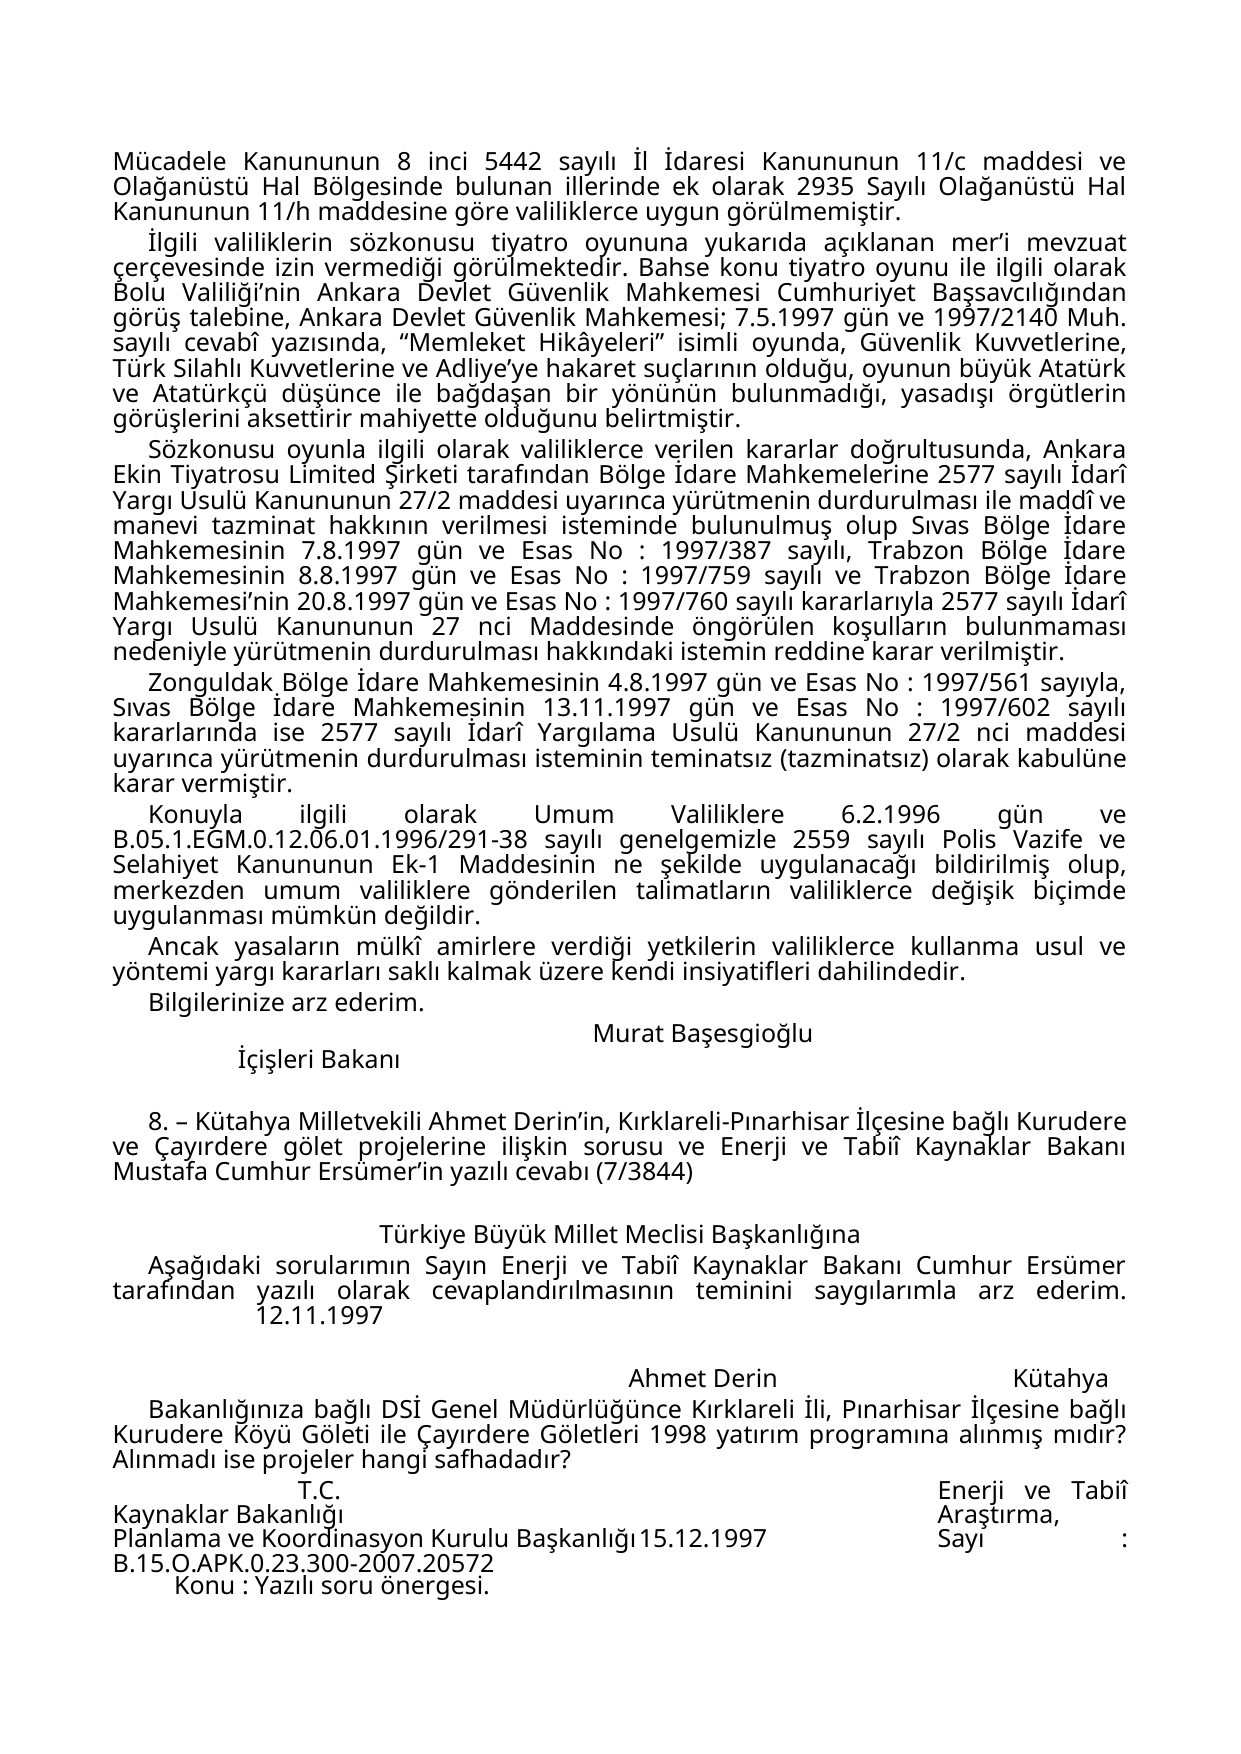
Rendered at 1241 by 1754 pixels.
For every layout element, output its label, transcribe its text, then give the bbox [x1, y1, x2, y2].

text 8. – Kütahya Milletvekili Ahmet Derin’in, Kırklareli-Pınarhisar İlçesine bağlı Kurudere ve Çayırdere gölet projelerine ilişkin sorusu ve Enerji ve Tabiî Kaynaklar Bakanı Mustafa Cumhur Ersümer’in yazılı cevabı (7/3844) [112, 1110, 1128, 1186]
text Zonguldak Bölge İdare Mahkemesinin 4.8.1997 gün ve Esas No : 1997/561 sayıyla, Sıvas Bölge İdare Mahkemesinin 13.11.1997 gün ve Esas No : 1997/602 sayılı kararlarında ise 2577 sayılı İdarî Yargılama Usulü Kanununun 27/2 nci maddesi uyarınca yürütmenin durdurulması isteminin teminatsız (tazminatsız) olarak kabulüne karar vermiştir. [112, 671, 1128, 797]
text Murat Başesgioğlu İçişleri Bakanı [112, 1023, 1128, 1073]
text Konuyla ilgili olarak Umum Valiliklere 6.2.1996 gün ve B.05.1.EGM.0.12.06.01.1996/291-38 sayılı genelgemizle 2559 sayılı Polis Vazife ve Selahiyet Kanununun Ek-1 Maddesinin ne şekilde uygulanacağı bildirilmiş olup, merkezden umum valiliklere gönderilen talimatların valiliklerce değişik biçimde uygulanması mümkün değildir. [112, 803, 1128, 929]
text Ancak yasaların mülkî amirlere verdiği yetkilerin valiliklerce kullanma usul ve yöntemi yargı kararları saklı kalmak üzere kendi insiyatifleri dahilindedir. [112, 935, 1128, 986]
text Türkiye Büyük Millet Meclisi Başkanlığına [112, 1223, 1128, 1248]
text Aşağıdaki sorularımın Sayın Enerji ve Tabiî Kaynaklar Bakanı Cumhur Ersümer tarafından yazılı olarak cevaplandırılmasının teminini saygılarımla arz ederim. 12.11.1997 [112, 1254, 1128, 1330]
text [112, 150, 1128, 225]
text Konu : Yazılı soru önergesi. [112, 1583, 446, 1598]
text İlgili valiliklerin sözkonusu tiyatro oyununa yukarıda açıklanan mer’i mevzuat çerçevesinde izin vermediği görülmektedir. Bahse konu tiyatro oyunu ile ilgili olarak Bolu Valiliği’nin Ankara Devlet Güvenlik Mahkemesi Cumhuriyet Başsavcılığından görüş talebine, Ankara Devlet Güvenlik Mahkemesi; 7.5.1997 gün ve 1997/2140 Muh. sayılı cevabî yazısında, “Memleket Hikâyeleri” isimli oyunda, Güvenlik Kuvvetlerine, Türk Silahlı Kuvvetlerine ve Adliye’ye hakaret suçlarının olduğu, oyunun büyük Atatürk ve Atatürkçü düşünce ile bağdaşan bir yönünün bulunmadığı, yasadışı örgütlerin görüşlerini aksettirir mahiyette olduğunu belirtmiştir. [112, 231, 1128, 433]
text Bakanlığınıza bağlı DSİ Genel Müdürlüğünce Kırklareli İli, Pınarhisar İlçesine bağlı Kurudere Köyü Göleti ile Çayırdere Göletleri 1998 yatırım programına alınmış mıdır? Alınmadı ise projeler hangi safhadadır? [112, 1398, 1128, 1474]
text Sözkonusu oyunla ilgili olarak valiliklerce verilen kararlar doğrultusunda, Ankara Ekin Tiyatrosu Limited Şirketi tarafından Bölge İdare Mahkemelerine 2577 sayılı İdarî Yargı Usulü Kanununun 27/2 maddesi uyarınca yürütmenin durdurulması ile maddî ve manevi tazminat hakkının verilmesi isteminde bulunulmuş olup Sıvas Bölge İdare Mahkemesinin 7.8.1997 gün ve Esas No : 1997/387 sayılı, Trabzon Bölge İdare Mahkemesinin 8.8.1997 gün ve Esas No : 1997/759 sayılı ve Trabzon Bölge İdare Mahkemesi’nin 20.8.1997 gün ve Esas No : 1997/760 sayılı kararlarıyla 2577 sayılı İdarî Yargı Usulü Kanununun 27 nci Maddesinde öngörülen koşulların bulunmaması nedeniyle yürütmenin durdurulması hakkındaki istemin reddine karar verilmiştir. [112, 438, 1128, 665]
text Bilgilerinize arz ederim. [112, 992, 1128, 1017]
text T.C. Enerji ve Tabiî Kaynaklar Bakanlığı Araştırma, Planlama ve Koordinasyon Kurulu Başkanlığı 15.12.1997 Sayı : B.15.O.APK.0.23.300-2007.20572 [112, 1479, 1128, 1577]
text Konu : Yazılı soru önergesi. [448, 1583, 1128, 1598]
text Ahmet Derin Kütahya [112, 1367, 1128, 1392]
